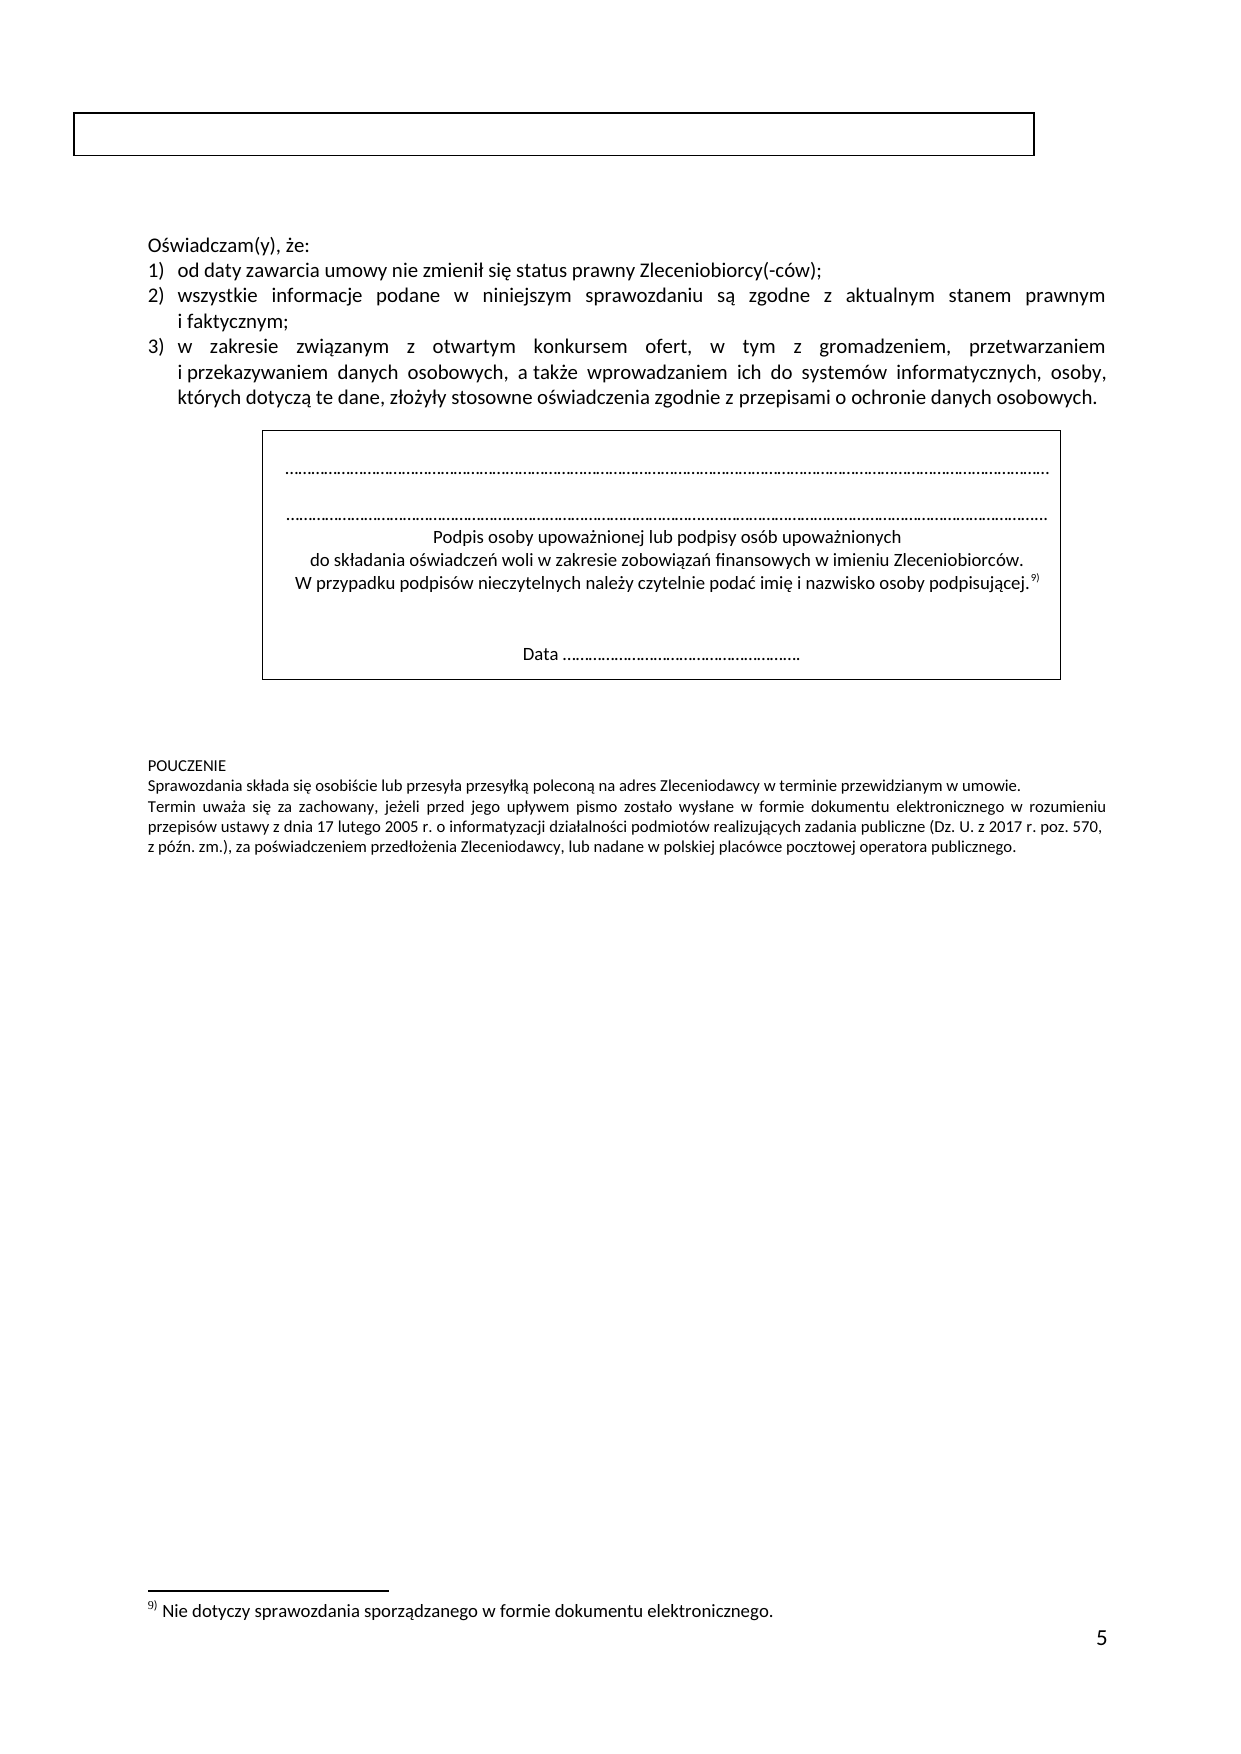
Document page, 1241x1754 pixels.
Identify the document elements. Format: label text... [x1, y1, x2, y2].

table_header …………………………………………………………………………………………………………………………………………………………… ……………………………………………………………………………………..…………………………………………………………………... Podpis osoby upoważnionej lub podpisy osób upoważnionych do składania oświadczeń woli w zakresie zobowiązań finansowych w imieniu Zleceniobiorców. W przypadku podpisów nieczytelnych należy czytelnie podać imię i nazwisko osoby podpisującej.) Data ………………………………………………. [263, 431, 1060, 679]
text 2) wszystkie informacje podane w niniejszym sprawozdaniu są zgodne z aktualnym stanem prawnym i faktycznym; [148, 283, 1107, 333]
text 1) od daty zawarcia umowy nie zmienił się status prawny Zleceniobiorcy(-ców); [148, 257, 1107, 283]
text 3) w zakresie związanym z otwartym konkursem ofert, w tym z gromadzeniem, przetwarzaniem i przekazywaniem danych osobowych, a także wprowadzaniem ich do systemów informatycznych, osoby, których dotyczą te dane, złożyły stosowne oświadczenia zgodnie z przepisami o ochronie danych osobowych. [148, 333, 1107, 410]
text Oświadczam(y), że: [148, 232, 1107, 257]
text Termin uważa się za zachowany, jeżeli przed jego upływem pismo zostało wysłane w formie dokumentu elektronicznego w rozumieniu przepisów ustawy z dnia 17 lutego 2005 r. o informatyzacji działalności podmiotów realizujących zadania publiczne (Dz. U. z 2017 r. poz. 570, z późn. zm.), za poświadczeniem przedłożenia Zleceniodawcy, lub nadane w polskiej placówce pocztowej operatora publicznego. [148, 796, 1107, 857]
table_cell [75, 114, 1033, 155]
text Sprawozdania składa się osobiście lub przesyła przesyłką poleconą na adres Zleceniodawcy w terminie przewidzianym w umowie. [148, 776, 1107, 796]
text POUCZENIE [148, 755, 1107, 776]
